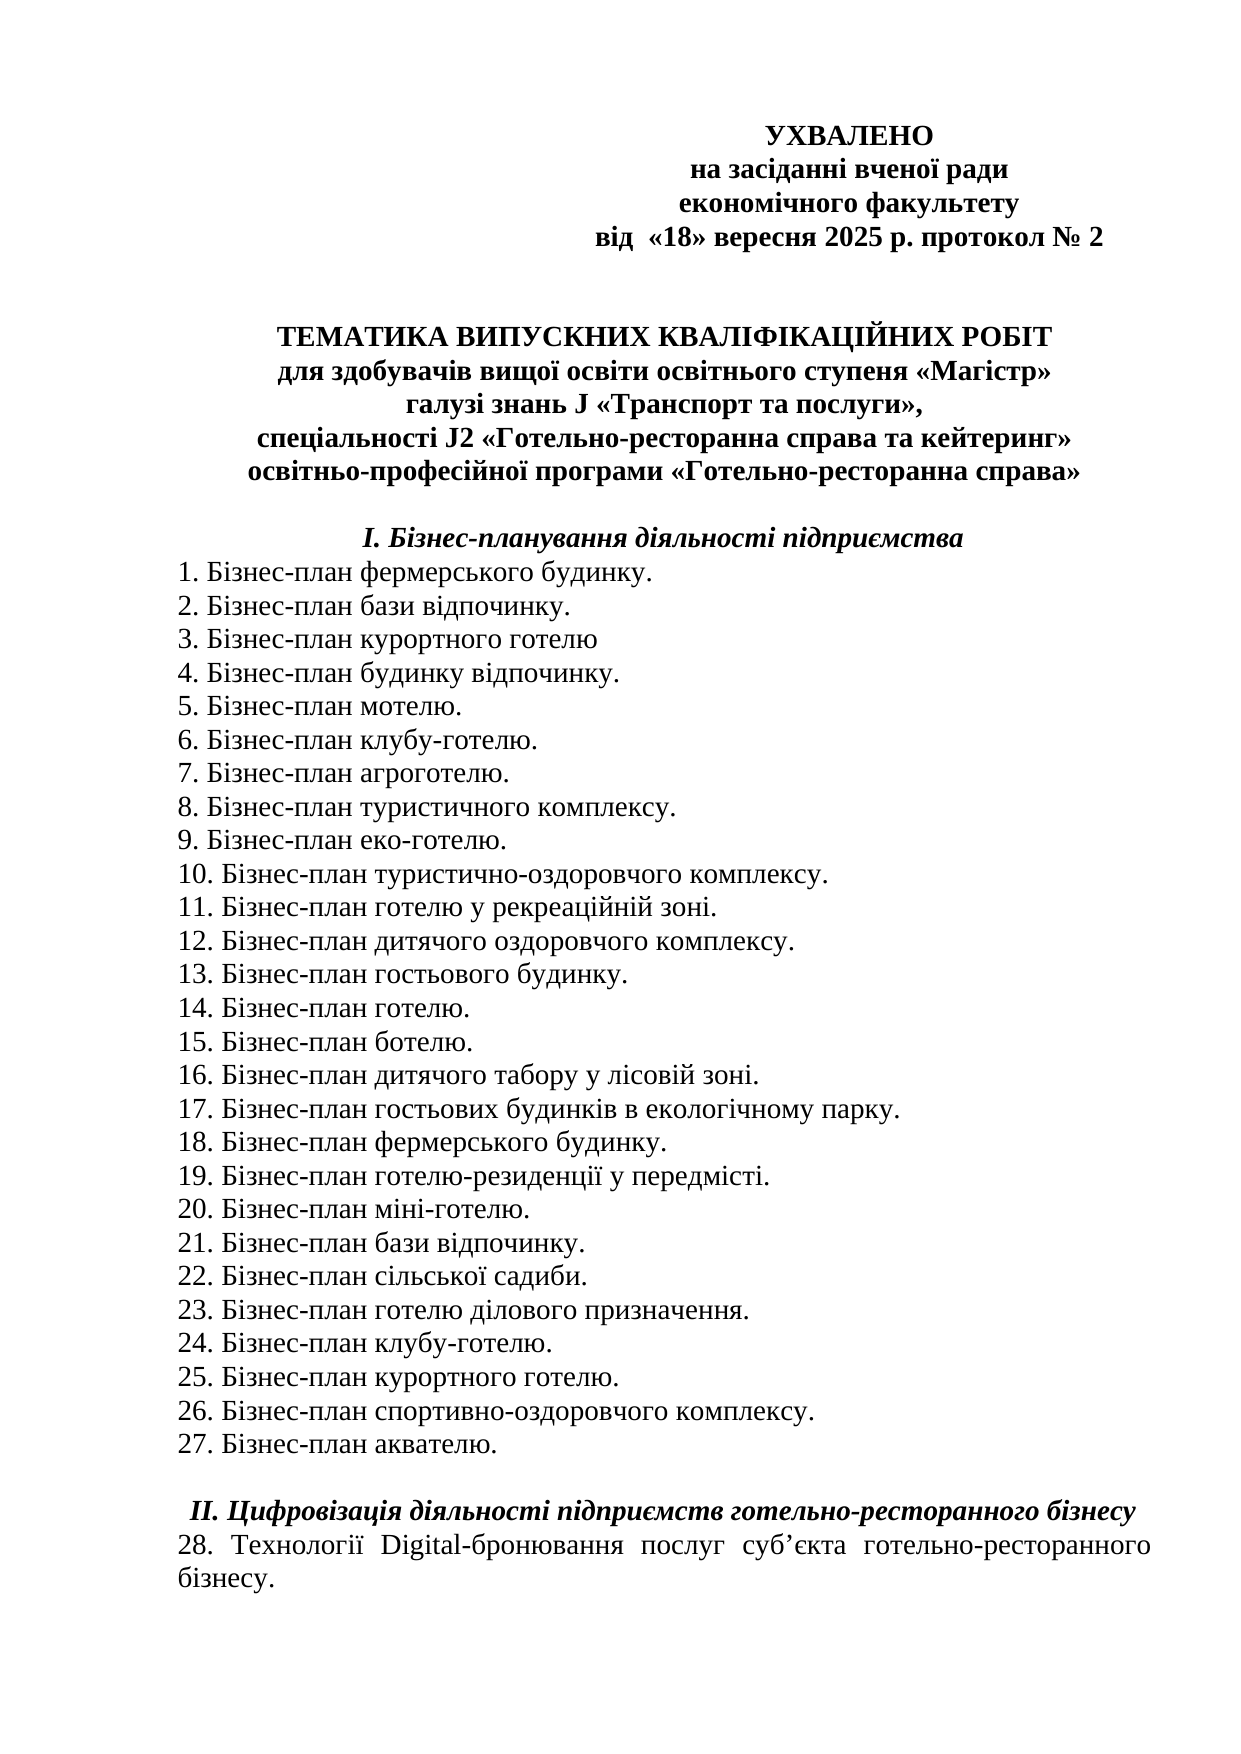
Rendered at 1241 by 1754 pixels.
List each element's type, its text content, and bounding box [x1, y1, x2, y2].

text 23. Бізнес-план готелю ділового призначення. [177, 1292, 1152, 1326]
text 9. Бізнес-план еко-готелю. [177, 822, 1152, 856]
text 11. Бізнес-план готелю у рекреаційній зоні. [177, 889, 1152, 923]
text 19. Бізнес-план готелю-резиденції у передмісті. [177, 1158, 1152, 1191]
text 21. Бізнес-план бази відпочинку. [177, 1225, 1152, 1258]
text УХВАЛЕНО [546, 118, 1152, 152]
text 18. Бізнес-план фермерського будинку. [177, 1124, 1152, 1158]
text 20. Бізнес-план міні-готелю. [177, 1191, 1152, 1225]
text 5. Бізнес-план мотелю. [177, 688, 1152, 722]
text 16. Бізнес-план дитячого табору у лісовій зоні. [177, 1057, 1152, 1091]
text 4. Бізнес-план будинку відпочинку. [177, 655, 1152, 688]
text 14. Бізнес-план готелю. [177, 990, 1152, 1024]
text 2. Бізнес-план бази відпочинку. [177, 588, 1152, 621]
text для здобувачів вищої освіти освітнього ступеня «Магістр» [177, 353, 1152, 386]
text галузі знань J «Транспорт та послуги», [177, 386, 1152, 420]
text ІІ. Цифровізація діяльності підприємств готельно-ресторанного бізнесу [177, 1493, 1152, 1527]
text 7. Бізнес-план агроготелю. [177, 755, 1152, 789]
text освітньо-професійної програми «Готельно-ресторанна справа» [177, 453, 1152, 487]
text 24. Бізнес-план клубу-готелю. [177, 1326, 1152, 1359]
text 10. Бізнес-план туристично-оздоровчого комплексу. [177, 856, 1152, 889]
text 13. Бізнес-план гостьового будинку. [177, 957, 1152, 990]
text І. Бізнес-планування діяльності підприємства [177, 521, 1152, 554]
text 1. Бізнес-план фермерського будинку. [177, 554, 1152, 588]
text 12. Бізнес-план дитячого оздоровчого комплексу. [177, 923, 1152, 957]
text 25. Бізнес-план курортного готелю. [177, 1359, 1152, 1393]
text 22. Бізнес-план сільської садиби. [177, 1258, 1152, 1292]
text 6. Бізнес-план клубу-готелю. [177, 722, 1152, 755]
text економічного факультету [546, 185, 1152, 219]
text від «18» вересня 2025 р. протокол № 2 [546, 219, 1152, 252]
text Тематика випускних кваліфікаційних робіт [177, 319, 1152, 353]
text 3. Бізнес-план курортного готелю [177, 621, 1152, 655]
text 26. Бізнес-план спортивно-оздоровчого комплексу. [177, 1393, 1152, 1426]
text 15. Бізнес-план ботелю. [177, 1024, 1152, 1057]
text спеціальності J2 «Готельно-ресторанна справа та кейтеринг» [177, 420, 1152, 453]
text на засіданні вченої ради [546, 152, 1152, 185]
text 17. Бізнес-план гостьових будинків в екологічному парку. [177, 1091, 1152, 1124]
text 27. Бізнес-план аквателю. [177, 1426, 1152, 1460]
text 28. Технології Digital-бронювання послуг суб’єкта готельно-ресторанного бізнесу. [177, 1527, 1152, 1594]
text 8. Бізнес-план туристичного комплексу. [177, 789, 1152, 822]
